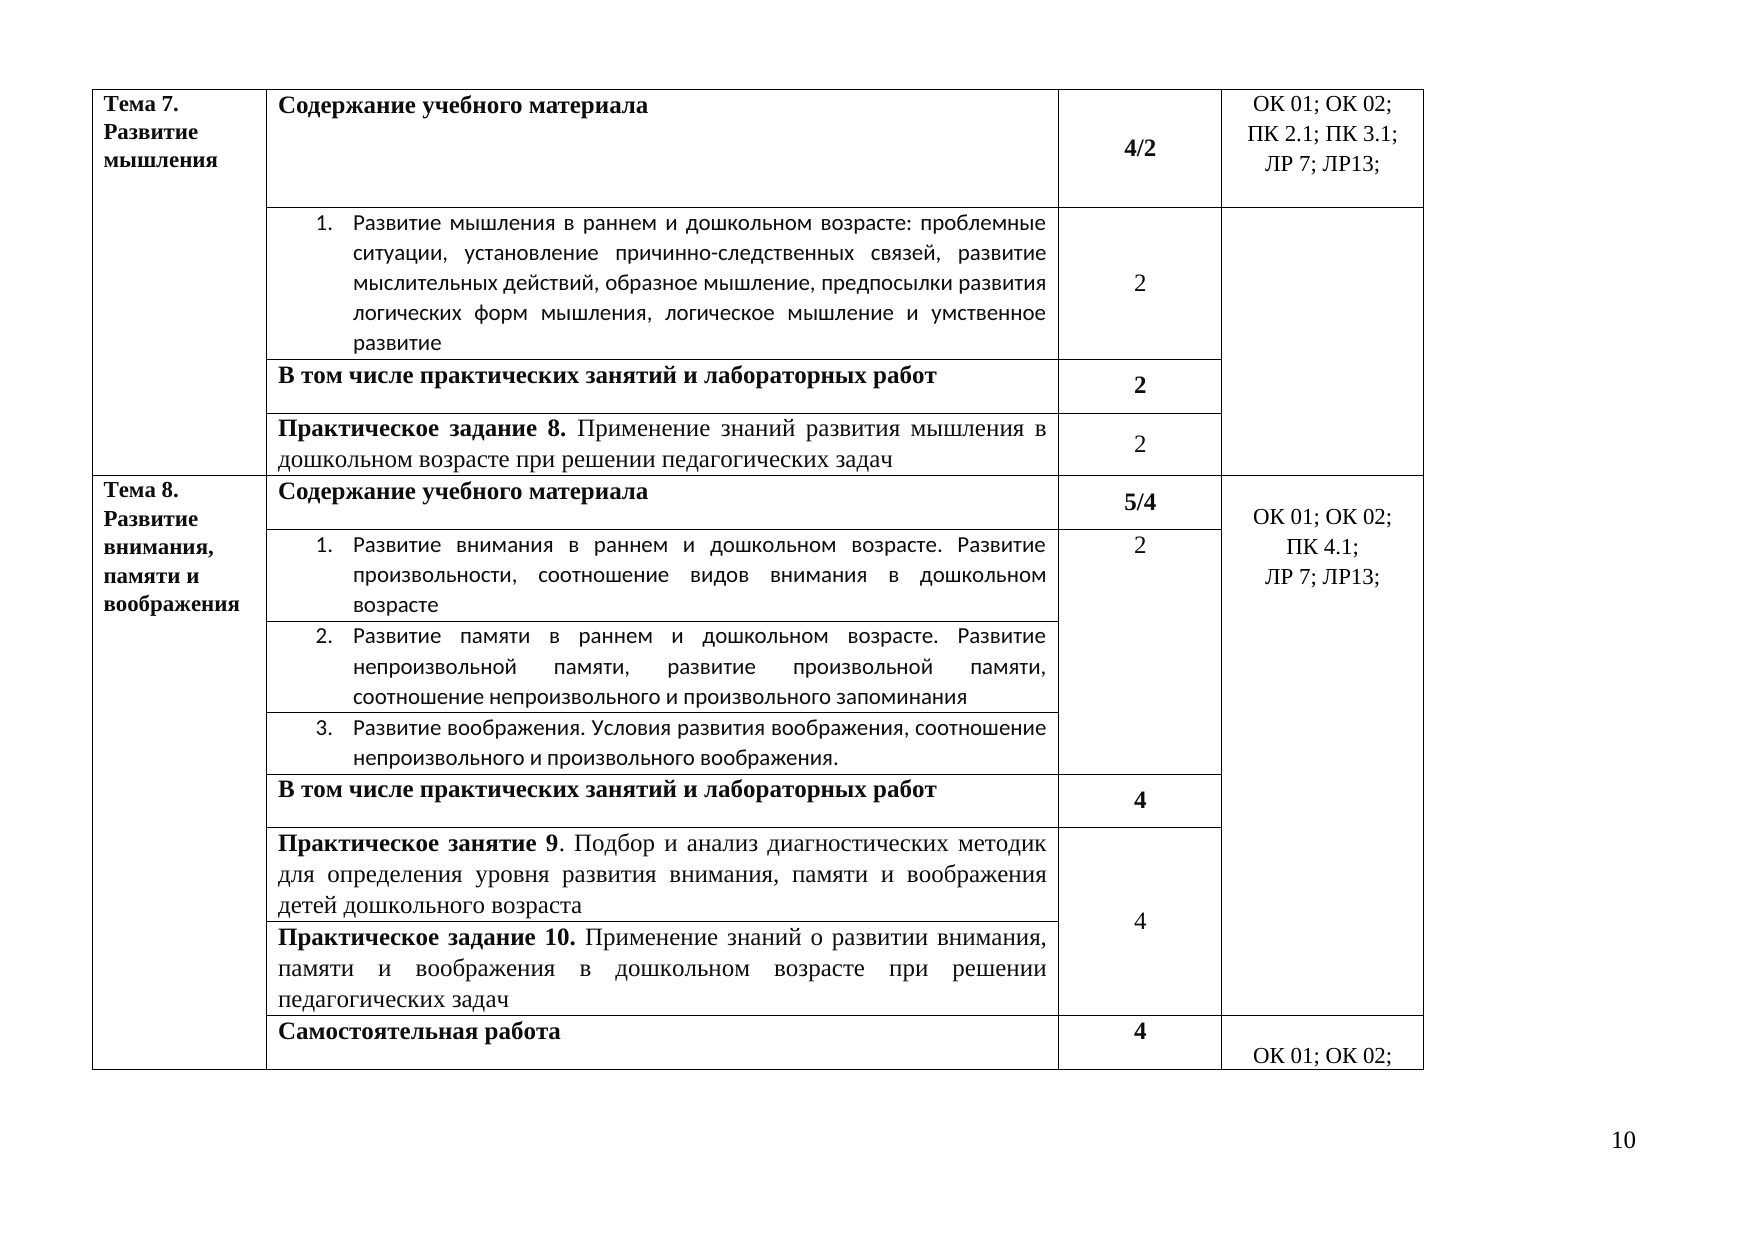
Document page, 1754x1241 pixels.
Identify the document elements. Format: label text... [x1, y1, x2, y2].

table_cell Самостоятельная работа [267, 1016, 1058, 1069]
table_cell 4 [1059, 775, 1221, 827]
table_cell Развитие мышления в раннем и дошкольном возрасте: проблемные ситуации, установление причинно-следственных связей, развитие мыслительных действий, образное мышление, предпосылки развития логических форм мышления, логическое мышление и умственное развитие [267, 208, 1058, 359]
table_cell 4 [1059, 828, 1221, 1015]
table_cell Содержание учебного материала [267, 476, 1058, 529]
table_cell Содержание учебного материала [267, 90, 1058, 207]
table_cell Тема 8. Развитие внимания, памяти и воображения [93, 476, 266, 1069]
table_cell Тема 7. Развитие мышления [93, 90, 266, 475]
table_cell 5/4 [1059, 476, 1221, 529]
table_cell Практическое занятие 9. Подбор и анализ диагностических методик для определения уровня развития внимания, памяти и воображения детей дошкольного возраста [267, 828, 1058, 921]
table_cell ОК 01; ОК 02; ПК 4.1; ЛР 7; ЛР13; [1222, 476, 1423, 1015]
table_cell 2 [1059, 414, 1221, 475]
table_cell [1222, 90, 1423, 207]
table_cell В том числе практических занятий и лабораторных работ [267, 360, 1058, 412]
table_cell 2 [1059, 208, 1221, 359]
table_cell 2 [1059, 530, 1221, 773]
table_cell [1222, 1016, 1423, 1069]
table_cell Развитие памяти в раннем и дошкольном возрасте. Развитие непроизвольной памяти, развитие произвольной памяти, соотношение непроизвольного и произвольного запоминания [267, 622, 1058, 712]
table_cell Практическое задание 10. Применение знаний о развитии внимания, памяти и воображения в дошкольном возрасте при решении педагогических задач [267, 922, 1058, 1015]
table_cell 4/2 [1059, 90, 1221, 207]
table_cell Развитие внимания в раннем и дошкольном возрасте. Развитие произвольности, соотношение видов внимания в дошкольном возрасте [267, 530, 1058, 621]
table_cell 2 [1059, 360, 1221, 412]
table_cell 4 [1059, 1016, 1221, 1069]
table_cell В том числе практических занятий и лабораторных работ [267, 775, 1058, 827]
table_cell Практическое задание 8. Применение знаний развития мышления в дошкольном возрасте при решении педагогических задач [267, 414, 1058, 475]
table_cell Развитие воображения. Условия развития воображения, соотношение непроизвольного и произвольного воображения. [267, 713, 1058, 773]
table_cell [1222, 208, 1423, 475]
